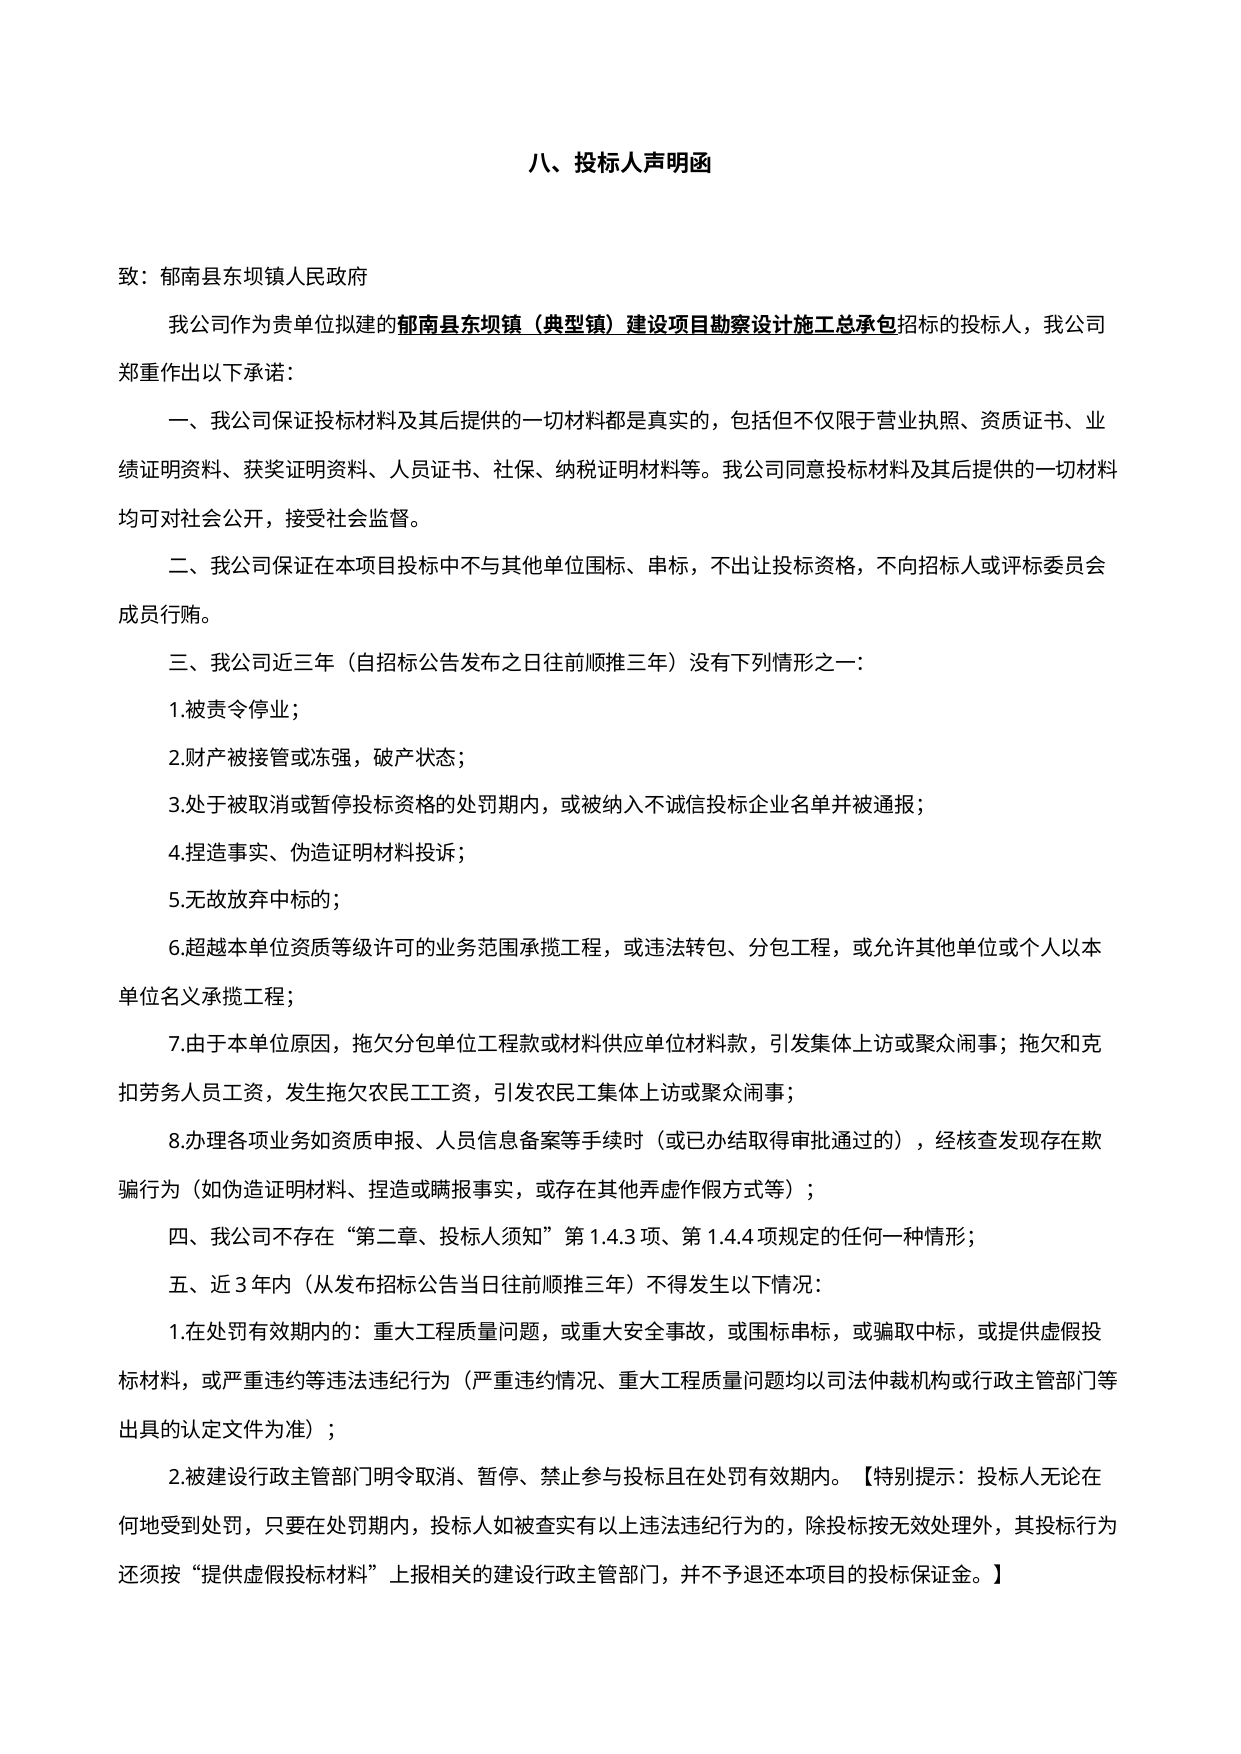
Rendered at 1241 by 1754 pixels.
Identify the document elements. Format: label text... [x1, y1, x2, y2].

text 3.处于被取消或暂停投标资格的处罚期内，或被纳入不诚信投标企业名单并被通报； [118, 787, 1122, 820]
text 4.捏造事实、伪造证明材料投诉； [118, 835, 1122, 867]
text 1.在处罚有效期内的：重大工程质量问题，或重大安全事故，或围标串标，或骗取中标，或提供虚假投标材料，或严重违约等违法违纪行为（严重违约情况、重大工程质量问题均以司法仲裁机构或行政主管部门等出具的认定文件为准）； [118, 1314, 1122, 1444]
text 我公司作为贵单位拟建的郁南县东坝镇（典型镇）建设项目勘察设计施工总承包招标的投标人，我公司郑重作出以下承诺： [118, 307, 1122, 388]
text 一、我公司保证投标材料及其后提供的一切材料都是真实的，包括但不仅限于营业执照、资质证书、业绩证明资料、获奖证明资料、人员证书、社保、纳税证明材料等。我公司同意投标材料及其后提供的一切材料均可对社会公开，接受社会监督。 [118, 403, 1122, 533]
text 2.财产被接管或冻强，破产状态； [118, 740, 1122, 772]
text 7.由于本单位原因，拖欠分包单位工程款或材料供应单位材料款，引发集体上访或聚众闹事；拖欠和克扣劳务人员工资，发生拖欠农民工工资，引发农民工集体上访或聚众闹事； [118, 1027, 1122, 1108]
text 8.办理各项业务如资质申报、人员信息备案等手续时（或已办结取得审批通过的），经核查发现存在欺骗行为（如伪造证明材料、捏造或瞒报事实，或存在其他弄虚作假方式等）； [118, 1123, 1122, 1204]
text 三、我公司近三年（自招标公告发布之日往前顺推三年）没有下列情形之一： [118, 644, 1122, 677]
text 1.被责令停业； [118, 692, 1122, 725]
text 四、我公司不存在“第二章、投标人须知”第1.4.3项、第1.4.4项规定的任何一种情形； [118, 1219, 1122, 1252]
text 2.被建设行政主管部门明令取消、暂停、禁止参与投标且在处罚有效期内。【特别提示：投标人无论在何地受到处罚，只要在处罚期内，投标人如被查实有以上违法违纪行为的，除投标按无效处理外，其投标行为还须按“提供虚假投标材料”上报相关的建设行政主管部门，并不予退还本项目的投标保证金。】 [118, 1459, 1122, 1589]
text 致：郁南县东坝镇人民政府 [118, 259, 1122, 292]
text 八、投标人声明函 [118, 129, 1122, 194]
text 二、我公司保证在本项目投标中不与其他单位围标、串标，不出让投标资格，不向招标人或评标委员会成员行贿。 [118, 548, 1122, 629]
text 6.超越本单位资质等级许可的业务范围承揽工程，或违法转包、分包工程，或允许其他单位或个人以本单位名义承揽工程； [118, 930, 1122, 1011]
text 5.无故放弃中标的； [118, 883, 1122, 915]
text 五、近3年内（从发布招标公告当日往前顺推三年）不得发生以下情况： [118, 1267, 1122, 1299]
